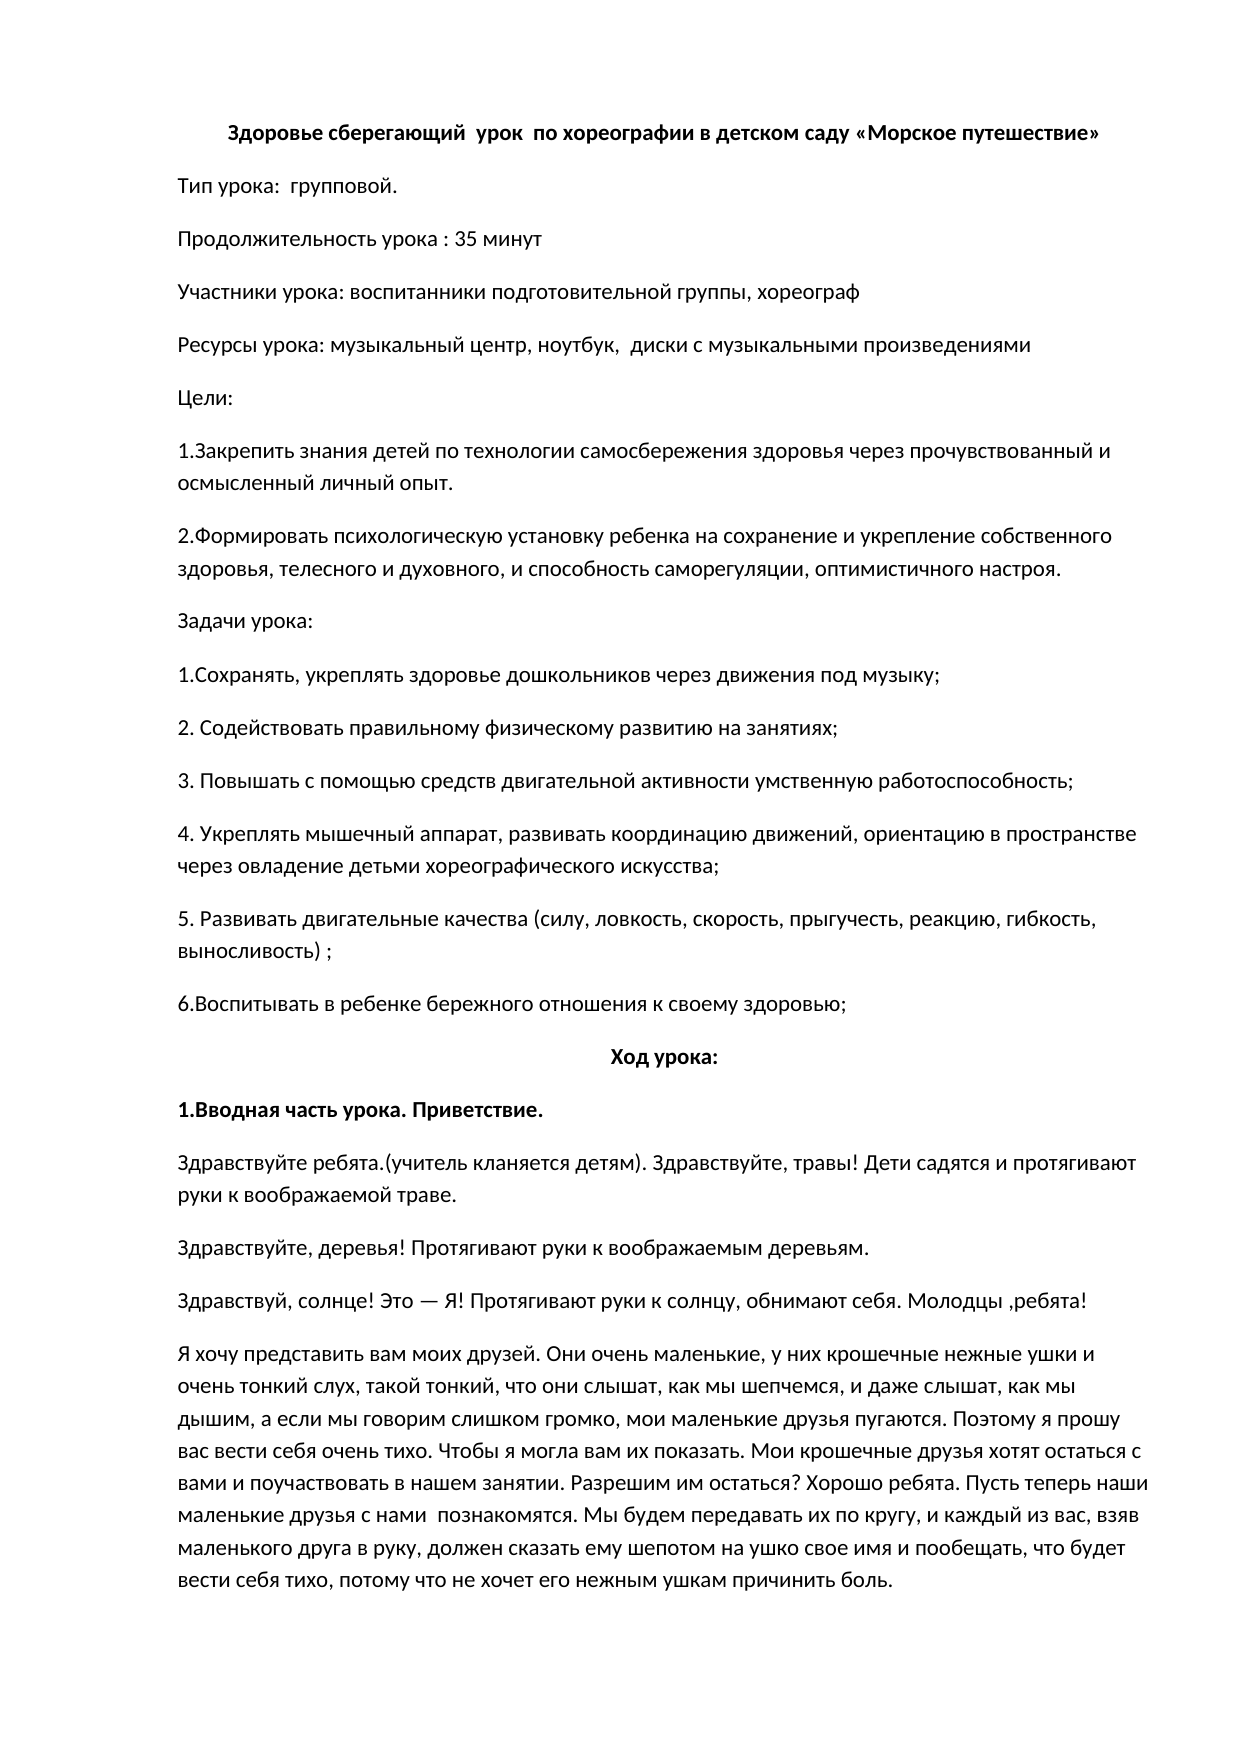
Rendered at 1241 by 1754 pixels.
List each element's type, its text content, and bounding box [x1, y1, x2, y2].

text Ход урока: [177, 1042, 1152, 1070]
text 1.Сохранять, укреплять здоровье дошкольников через движения под музыку; [177, 660, 1152, 688]
text 1.Вводная часть урока. Приветствие. [177, 1095, 1152, 1123]
text 2.Формировать психологическую установку ребенка на сохранение и укрепление собственного здоровья, телесного и духовного, и способность саморегуляции, оптимистичного настроя. [177, 521, 1152, 582]
text 2. Содействовать правильному физическому развитию на занятиях; [177, 713, 1152, 741]
text Я хочу представить вам моих друзей. Они очень маленькие, у них крошечные нежные ушки и очень тонкий слух, такой тонкий, что они слышат, как мы шепчемся, и даже слышат, как мы дышим, а если мы говорим слишком громко, мои маленькие друзья пугаются. Поэтому я прошу вас вести себя очень тихо. Чтобы я могла вам их показать. Мои крошечные друзья хотят остаться с вами и поучаствовать в нашем занятии. Разрешим им остаться? Хорошо ребята. Пусть теперь наши маленькие друзья с нами познакомятся. Мы будем передавать их по кругу, и каждый из вас, взяв маленького друга в руку, должен сказать ему шепотом на ушко свое имя и пообещать, что будет вести себя тихо, потому что не хочет его нежным ушкам причинить боль. [177, 1339, 1152, 1593]
text Задачи урока: [177, 607, 1152, 635]
text Ресурсы урока: музыкальный центр, ноутбук, диски с музыкальными произведениями [177, 330, 1152, 358]
text 1.Закрепить знания детей по технологии самосбережения здоровья через прочувствованный и осмысленный личный опыт. [177, 436, 1152, 496]
text Здравствуйте, деревья! Протягивают руки к воображаемым деревьям. [177, 1233, 1152, 1261]
text 3. Повышать с помощью средств двигательной активности умственную работоспособность; [177, 766, 1152, 794]
text Здравствуйте ребята.(учитель кланяется детям). Здравствуйте, травы! Дети садятся и протягивают руки к воображаемой траве. [177, 1148, 1152, 1208]
text 6.Воспитывать в ребенке бережного отношения к своему здоровью; [177, 989, 1152, 1017]
text Продолжительность урока : 35 минут [177, 224, 1152, 252]
text 5. Развивать двигательные качества (силу, ловкость, скорость, прыгучесть, реакцию, гибкость, выносливость) ; [177, 904, 1152, 964]
text Цели: [177, 383, 1152, 411]
text Участники урока: воспитанники подготовительной группы, хореограф [177, 277, 1152, 305]
text Здоровье сберегающий урок по хореографии в детском саду «Морское путешествие» [177, 118, 1152, 146]
text 4. Укреплять мышечный аппарат, развивать координацию движений, ориентацию в пространстве через овладение детьми хореографического искусства; [177, 819, 1152, 879]
text Тип урока: групповой. [177, 171, 1152, 199]
text Здравствуй, солнце! Это — Я! Протягивают руки к солнцу, обнимают себя. Молодцы ,ребята! [177, 1286, 1152, 1314]
